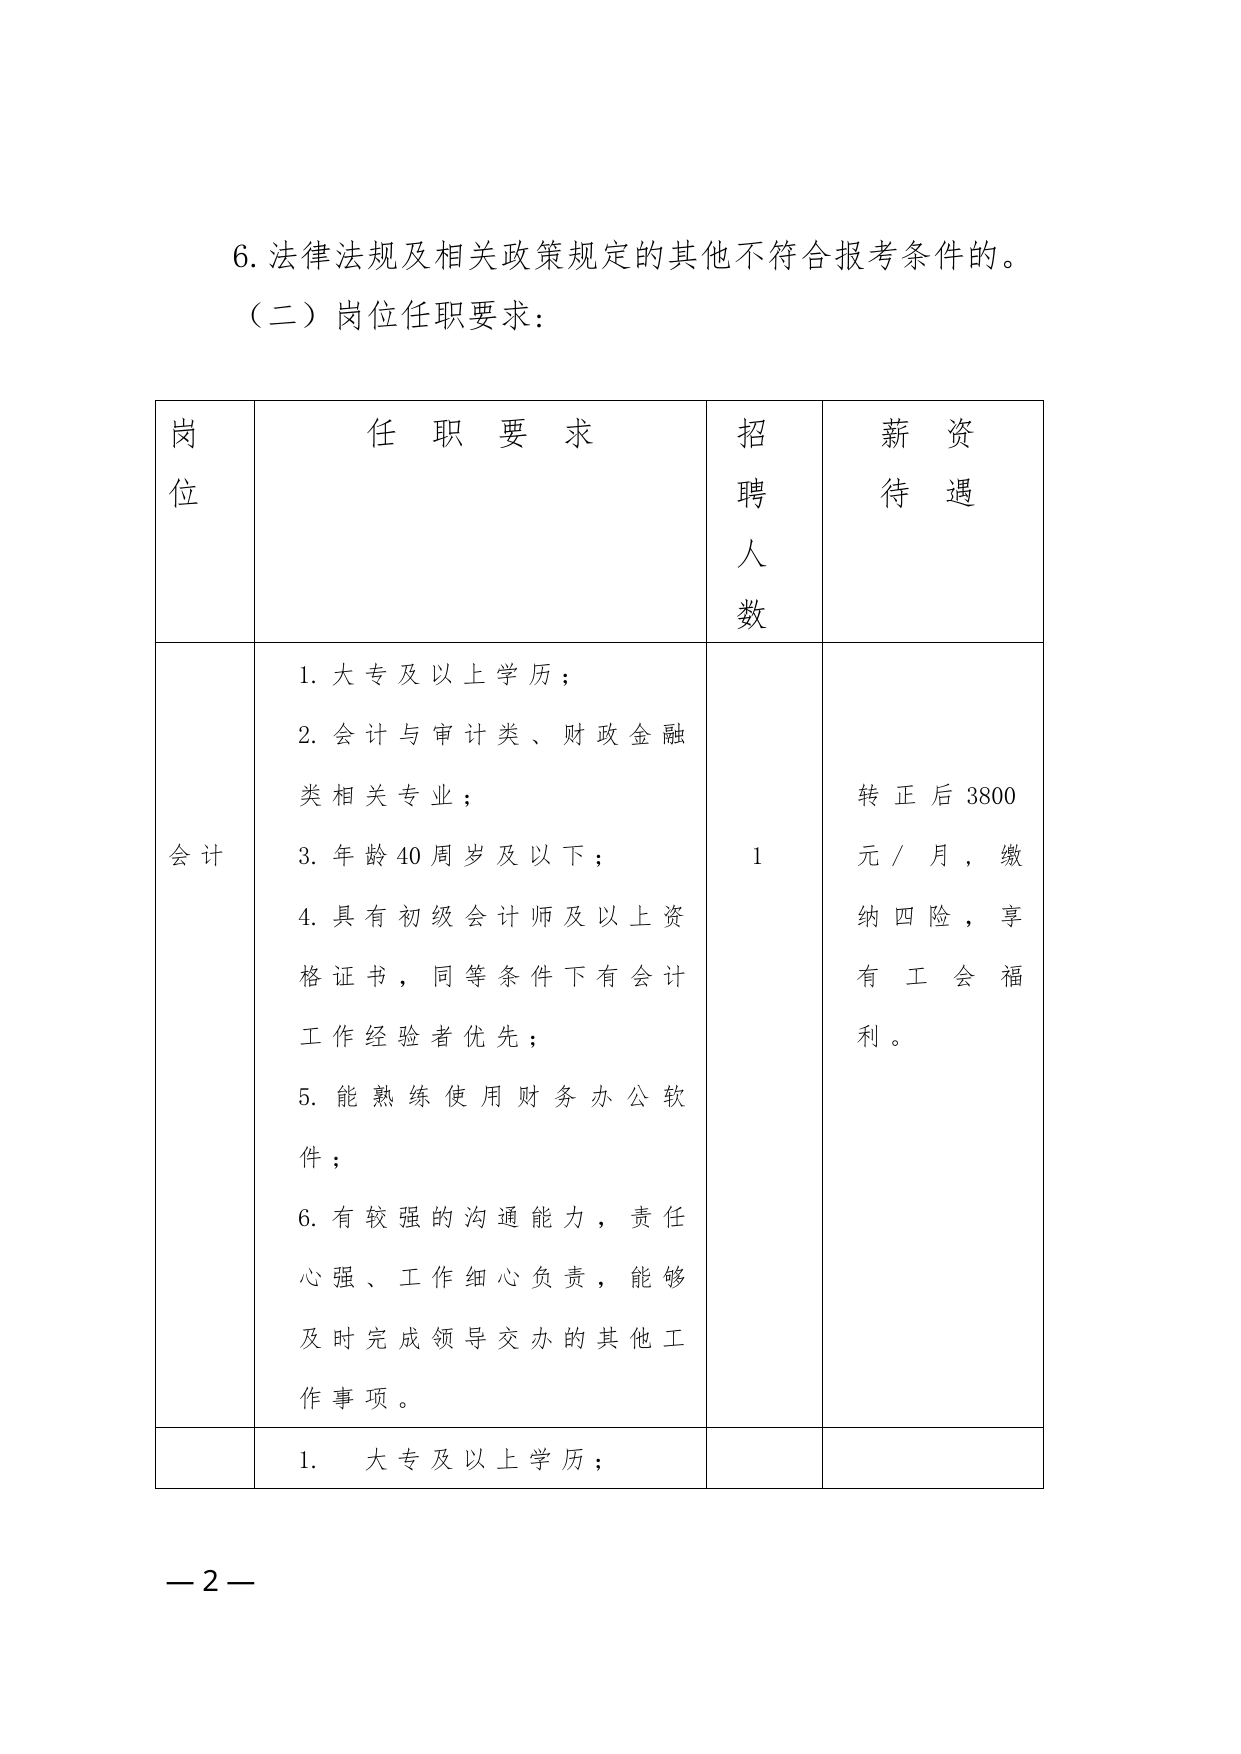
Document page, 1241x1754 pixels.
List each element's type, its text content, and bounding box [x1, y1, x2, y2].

text （二）岗位任职要求: [167, 279, 1085, 339]
table_cell 1 [707, 643, 822, 1427]
table_header 任职要求 [255, 401, 706, 642]
table_cell 会计 [156, 643, 254, 1427]
table_cell 1 [707, 1428, 822, 1488]
table_cell 1.大专及以上学历； 2.会计与审计类、财政金融类相关专业； 3.年龄40周岁及以下； 4.具有初级会计师及以上资格证书，同等条件下有会计工作经验者优先； 5.能熟练使用财务办公软件； 6.有较强的沟通能力，责任心强、工作细心负责，能够及时完成领导交办的其他工作事项。 [255, 643, 706, 1427]
table_cell 出纳 [156, 1428, 254, 1488]
text 6.法律法规及相关政策规定的其他不符合报考条件的。 [167, 219, 1085, 279]
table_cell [255, 1428, 706, 1488]
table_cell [823, 1428, 1043, 1488]
table_header 薪资待遇 [823, 401, 1043, 642]
table_cell 转正后3800元/月,缴纳四险，享有工会福利。 [823, 643, 1043, 1427]
table_header 岗位 [156, 401, 254, 642]
table_header 招聘人数 [707, 401, 822, 642]
